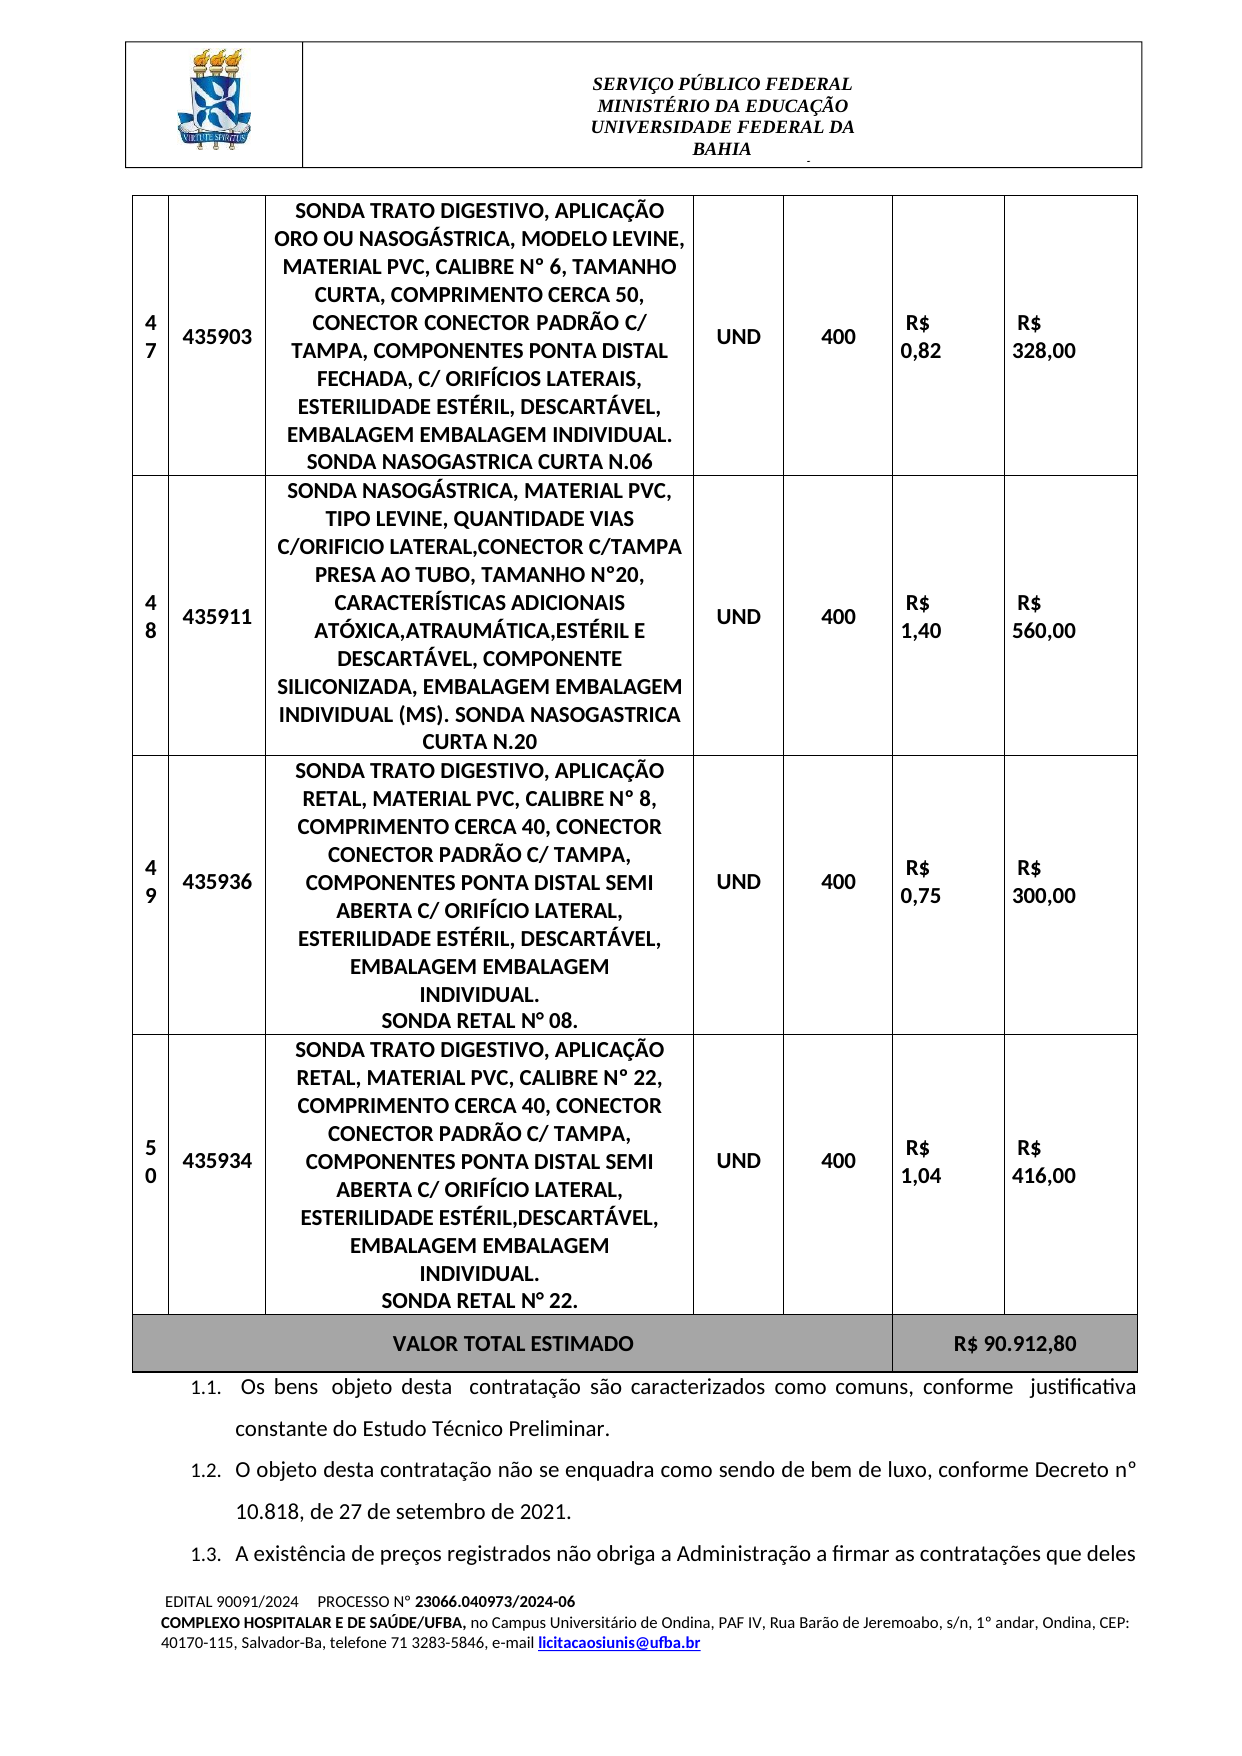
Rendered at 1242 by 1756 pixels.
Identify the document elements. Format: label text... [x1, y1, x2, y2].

list Os bens objeto desta contratação são caracterizados como comuns, conforme justificativa constante do Estudo Técnico Preliminar. [190, 1373, 1137, 1442]
table_header R$ 328,00 [1005, 196, 1137, 475]
table_cell 4 8 [133, 476, 168, 755]
table_cell VALOR TOTAL ESTIMADO [133, 1315, 892, 1371]
table_cell SONDA TRATO DIGESTIVO, APLICAÇÃO RETAL, MATERIAL PVC, CALIBRE Nº 22, COMPRIMENTO CERCA 40, CONECTOR CONECTOR PADRÃO C/ TAMPA, COMPONENTES PONTA DISTAL SEMI ABERTA C/ ORIFÍCIO LATERAL, ESTERILIDADE ESTÉRIL,DESCARTÁVEL, EMBALAGEM EMBALAGEM INDIVIDUAL. SONDA RETAL N° 22. [266, 1035, 693, 1314]
table_cell R$ 416,00 [1005, 1035, 1137, 1314]
list O objeto desta contratação não se enquadra como sendo de bem de luxo, conforme Decreto nº 10.818, de 27 de setembro de 2021. [190, 1455, 1138, 1525]
picture [177, 48, 251, 150]
table_cell R$ 1,40 [893, 476, 1004, 755]
table_header R$ 0,82 [893, 196, 1004, 475]
table_cell SONDA TRATO DIGESTIVO, APLICAÇÃO RETAL, MATERIAL PVC, CALIBRE Nº 8, COMPRIMENTO CERCA 40, CONECTOR CONECTOR PADRÃO C/ TAMPA, COMPONENTES PONTA DISTAL SEMI ABERTA C/ ORIFÍCIO LATERAL, ESTERILIDADE ESTÉRIL, DESCARTÁVEL, EMBALAGEM EMBALAGEM INDIVIDUAL. SONDA RETAL N° 08. [266, 756, 693, 1034]
table_cell R$ 0,75 [893, 756, 1004, 1034]
table_cell 400 [784, 756, 892, 1034]
table_header 4 7 [133, 196, 168, 475]
table_cell 400 [784, 1035, 892, 1314]
table_header UND [694, 196, 783, 475]
table_cell 400 [784, 476, 892, 755]
table_cell UND [694, 756, 783, 1034]
table_cell SONDA NASOGÁSTRICA, MATERIAL PVC, TIPO LEVINE, QUANTIDADE VIAS C/ORIFICIO LATERAL,CONECTOR C/TAMPA PRESA AO TUBO, TAMANHO Nº20, CARACTERÍSTICAS ADICIONAIS ATÓXICA,ATRAUMÁTICA,ESTÉRIL E DESCARTÁVEL, COMPONENTE SILICONIZADA, EMBALAGEM EMBALAGEM INDIVIDUAL (MS). SONDA NASOGASTRICA CURTA N.20 [266, 476, 693, 755]
table_cell 435936 [169, 756, 265, 1034]
table_cell 435934 [169, 1035, 265, 1314]
table_cell 435911 [169, 476, 265, 755]
table_cell R$ 560,00 [1005, 476, 1137, 755]
table_cell R$ 90.912,80 [893, 1315, 1137, 1371]
table_header 435903 [169, 196, 265, 475]
table_cell UND [694, 1035, 783, 1314]
table_cell R$ 1,04 [893, 1035, 1004, 1314]
table_header SONDA TRATO DIGESTIVO, APLICAÇÃO ORO OU NASOGÁSTRICA, MODELO LEVINE, MATERIAL PVC, CALIBRE Nº 6, TAMANHO CURTA, COMPRIMENTO CERCA 50, CONECTOR CONECTOR PADRÃO C/ TAMPA, COMPONENTES PONTA DISTAL FECHADA, C/ ORIFÍCIOS LATERAIS, ESTERILIDADE ESTÉRIL, DESCARTÁVEL, EMBALAGEM EMBALAGEM INDIVIDUAL. SONDA NASOGASTRICA CURTA N.06 [266, 196, 693, 475]
table_cell 5 0 [133, 1035, 168, 1314]
table_cell UND [694, 476, 783, 755]
table_cell 4 9 [133, 756, 168, 1034]
table_cell R$ 300,00 [1005, 756, 1137, 1034]
table_header 400 [784, 196, 892, 475]
